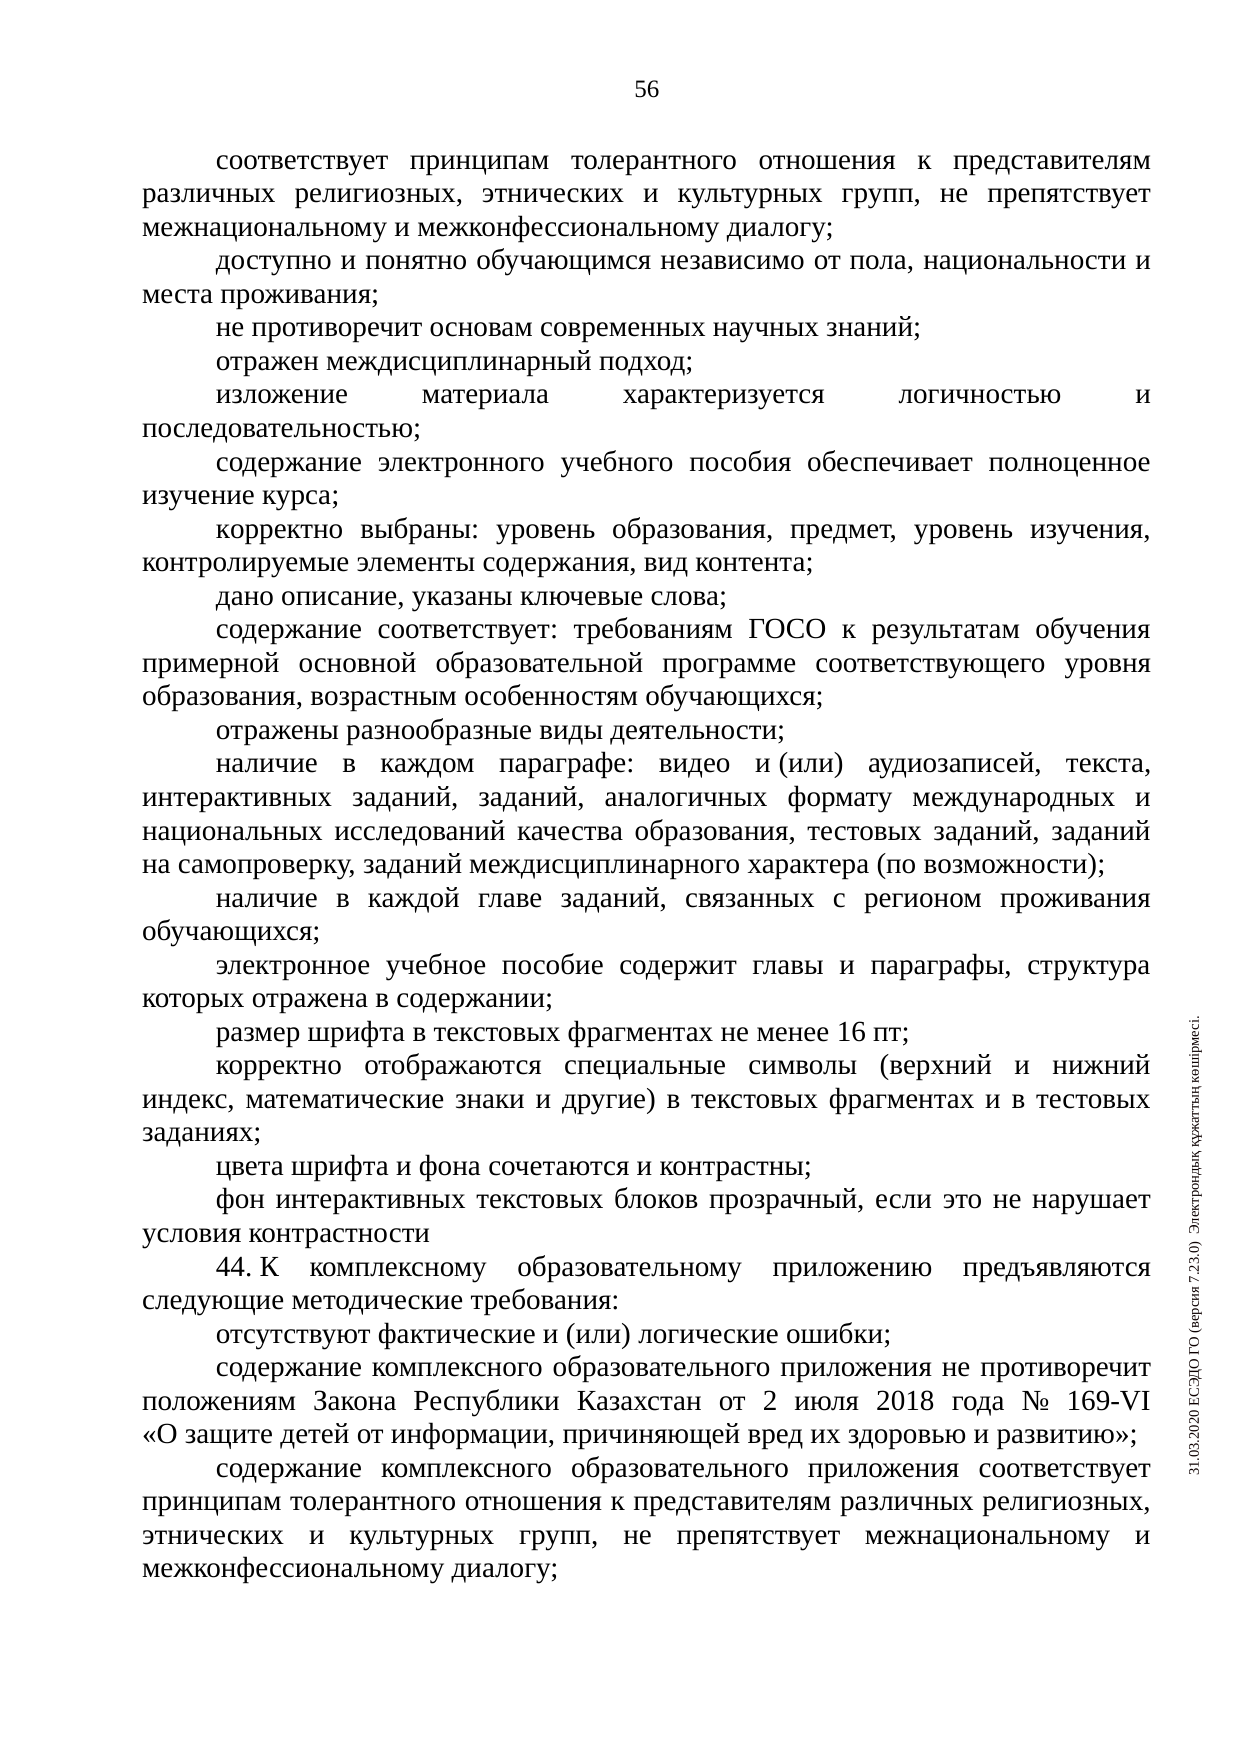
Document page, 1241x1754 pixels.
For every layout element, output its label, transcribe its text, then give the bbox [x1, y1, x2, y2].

list соответствует принципам толерантного отношения к представителям различных религиозных, этнических и культурных групп, не препятствует межнациональному и межконфессиональному диалогу; [142, 142, 1152, 242]
list наличие в каждом параграфе: видео и (или) аудиозаписей, текста, интерактивных заданий, заданий, аналогичных формату международных и национальных исследований качества образования, тестовых заданий, заданий на самопроверку, заданий междисциплинарного характера (по возможности); [142, 746, 1152, 880]
list дано описание, указаны ключевые слова; [142, 578, 1152, 611]
list корректно отображаются специальные символы (верхний и нижний индекс, математические знаки и другие) в текстовых фрагментах и в тестовых заданиях; [142, 1047, 1152, 1148]
list содержание соответствует: требованиям ГОСО к результатам обучения примерной основной образовательной программе соответствующего уровня образования, возрастным особенностям обучающихся; [142, 611, 1152, 712]
list изложение материала характеризуется логичностью и последовательностью; [142, 377, 1152, 444]
text содержание комплексного образовательного приложения соответствует принципам толерантного отношения к представителям различных религиозных, этнических и культурных групп, не препятствует межнациональному и межконфессиональному диалогу; [142, 1450, 1152, 1584]
text наличие в каждой главе заданий, связанных с регионом проживания обучающихся; [142, 880, 1152, 947]
list размер шрифта в текстовых фрагментах не менее 16 пт; [142, 1014, 1152, 1047]
text отсутствуют фактические и (или) логические ошибки; [142, 1316, 1152, 1349]
list доступно и понятно обучающимся независимо от пола, национальности и места проживания; [142, 242, 1152, 309]
text 44. К комплексному образовательному приложению предъявляются следующие методические требования: [142, 1249, 1152, 1316]
list отражен междисциплинарный подход; [142, 343, 1152, 377]
text содержание комплексного образовательного приложения не противоречит положениям Закона Республики Казахстан от 2 июля 2018 года № 169-VI «О защите детей от информации, причиняющей вред их здоровью и развитию»; [142, 1349, 1152, 1450]
list цвета шрифта и фона сочетаются и контрастны; [142, 1148, 1152, 1182]
list отражены разнообразные виды деятельности; [142, 712, 1152, 746]
list не противоречит основам современных научных знаний; [142, 309, 1152, 343]
list корректно выбраны: уровень образования, предмет, уровень изучения, контролируемые элементы содержания, вид контента; [142, 511, 1152, 578]
list фон интерактивных текстовых блоков прозрачный, если это не нарушает условия контрастности [142, 1182, 1152, 1249]
list содержание электронного учебного пособия обеспечивает полноценное изучение курса; [142, 444, 1152, 511]
list электронное учебное пособие содержит главы и параграфы, структура которых отражена в содержании; [142, 947, 1152, 1014]
